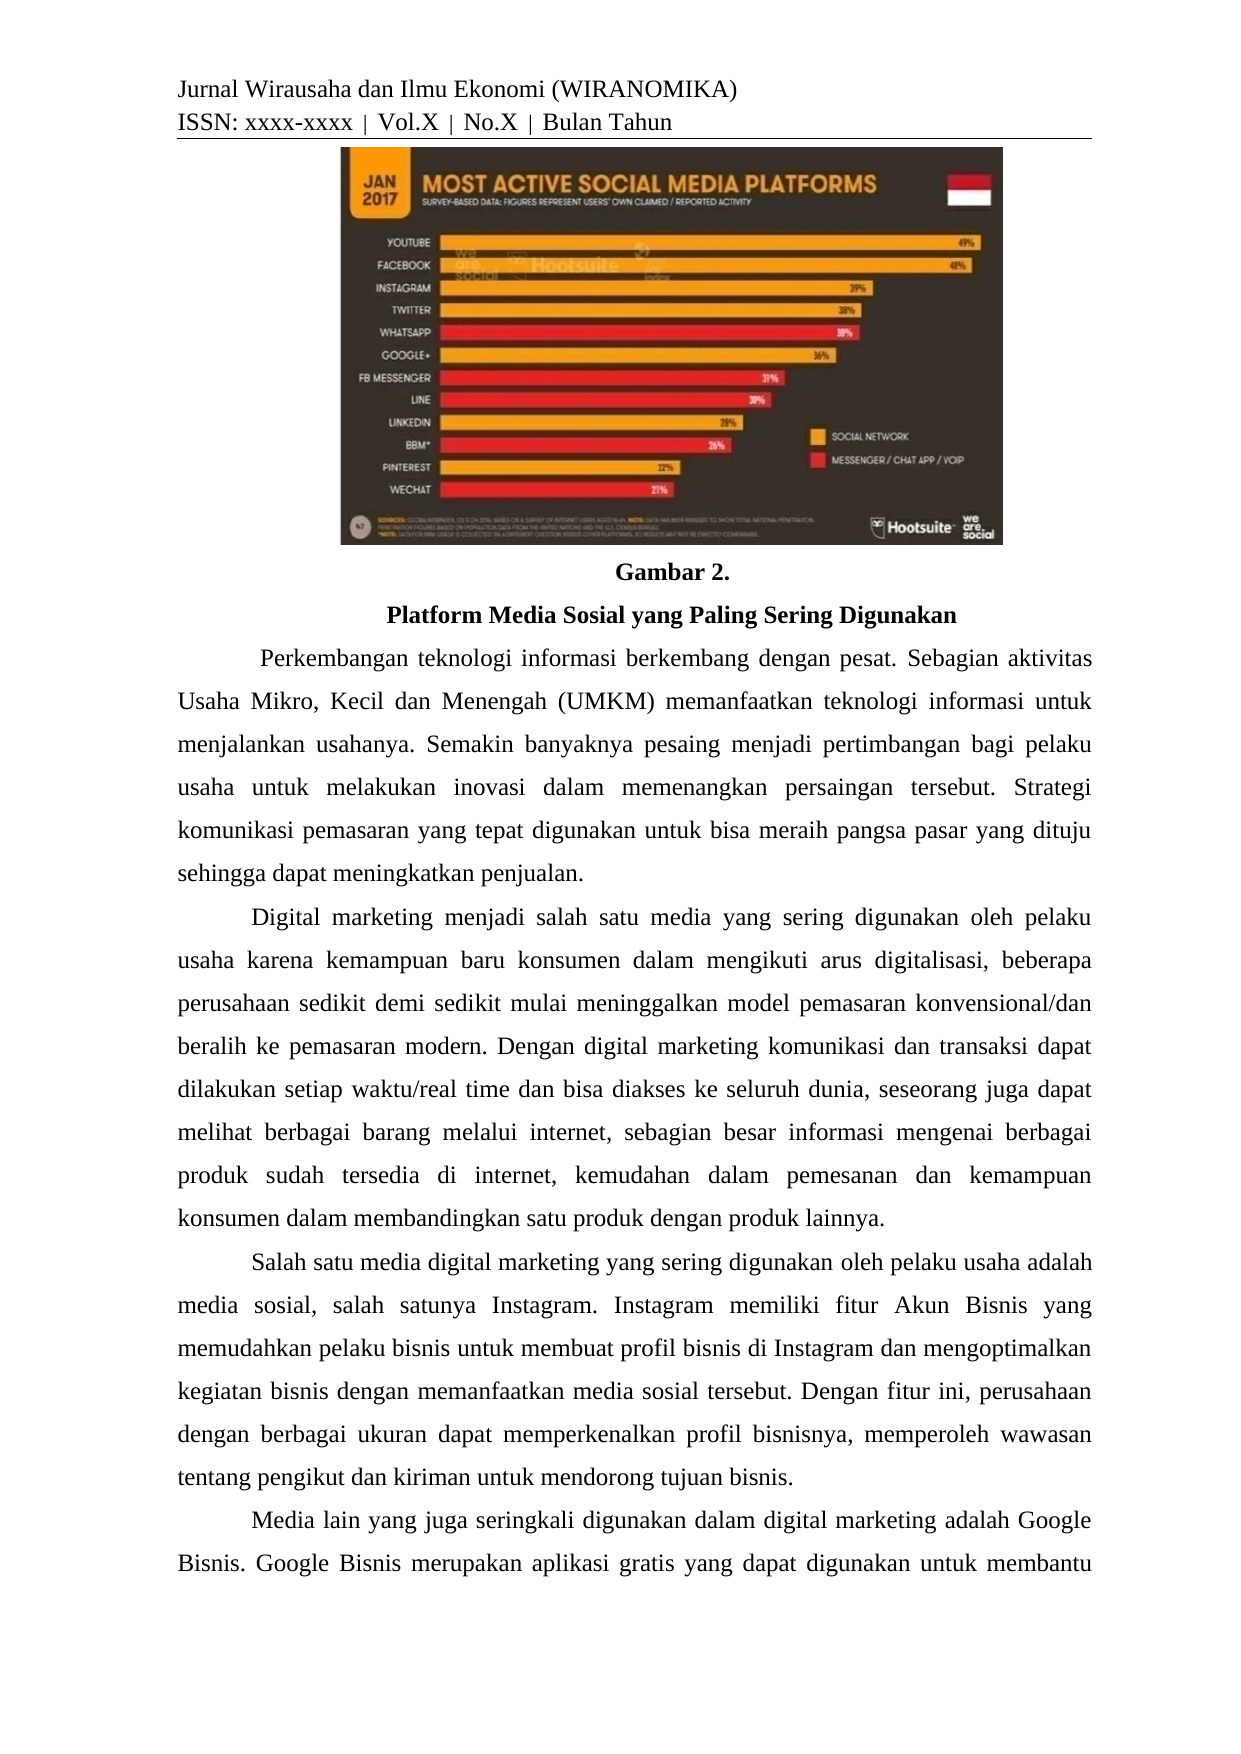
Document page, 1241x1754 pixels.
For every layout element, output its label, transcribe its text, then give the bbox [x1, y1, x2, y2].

text Perkembangan teknologi informasi berkembang dengan pesat. Sebagian aktivitas Usaha Mikro, Kecil dan Menengah (UMKM) memanfaatkan teknologi informasi untuk menjalankan usahanya. Semakin banyaknya pesaing menjadi pertimbangan bagi pelaku usaha untuk melakukan inovasi dalam memenangkan persaingan tersebut. Strategi komunikasi pemasaran yang tepat digunakan untuk bisa meraih pangsa pasar yang dituju sehingga dapat meningkatkan penjualan. [177, 643, 1092, 887]
text Salah satu media digital marketing yang sering digunakan oleh pelaku usaha adalah media sosial, salah satunya Instagram. Instagram memiliki fitur Akun Bisnis yang memudahkan pelaku bisnis untuk membuat profil bisnis di Instagram dan mengoptimalkan kegiatan bisnis dengan memanfaatkan media sosial tersebut. Dengan fitur ini, perusahaan dengan berbagai ukuran dapat memperkenalkan profil bisnisnya, memperoleh wawasan tentang pengikut dan kiriman untuk mendorong tujuan bisnis. [177, 1247, 1092, 1491]
text Platform Media Sosial yang Paling Sering Digunakan [177, 600, 1092, 628]
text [177, 1505, 1092, 1577]
picture [340, 147, 1003, 545]
text Digital marketing menjadi salah satu media yang sering digunakan oleh pelaku usaha karena kemampuan baru konsumen dalam mengikuti arus digitalisasi, beberapa perusahaan sedikit demi sedikit mulai meninggalkan model pemasaran konvensional/dan beralih ke pemasaran modern. Dengan digital marketing komunikasi dan transaksi dapat dilakukan setiap waktu/real time dan bisa diakses ke seluruh dunia, seseorang juga dapat melihat berbagai barang melalui internet, sebagian besar informasi mengenai berbagai produk sudah tersedia di internet, kemudahan dalam pemesanan dan kemampuan konsumen dalam membandingkan satu produk dengan produk lainnya. [177, 902, 1092, 1232]
text Gambar 2. [177, 557, 1092, 585]
